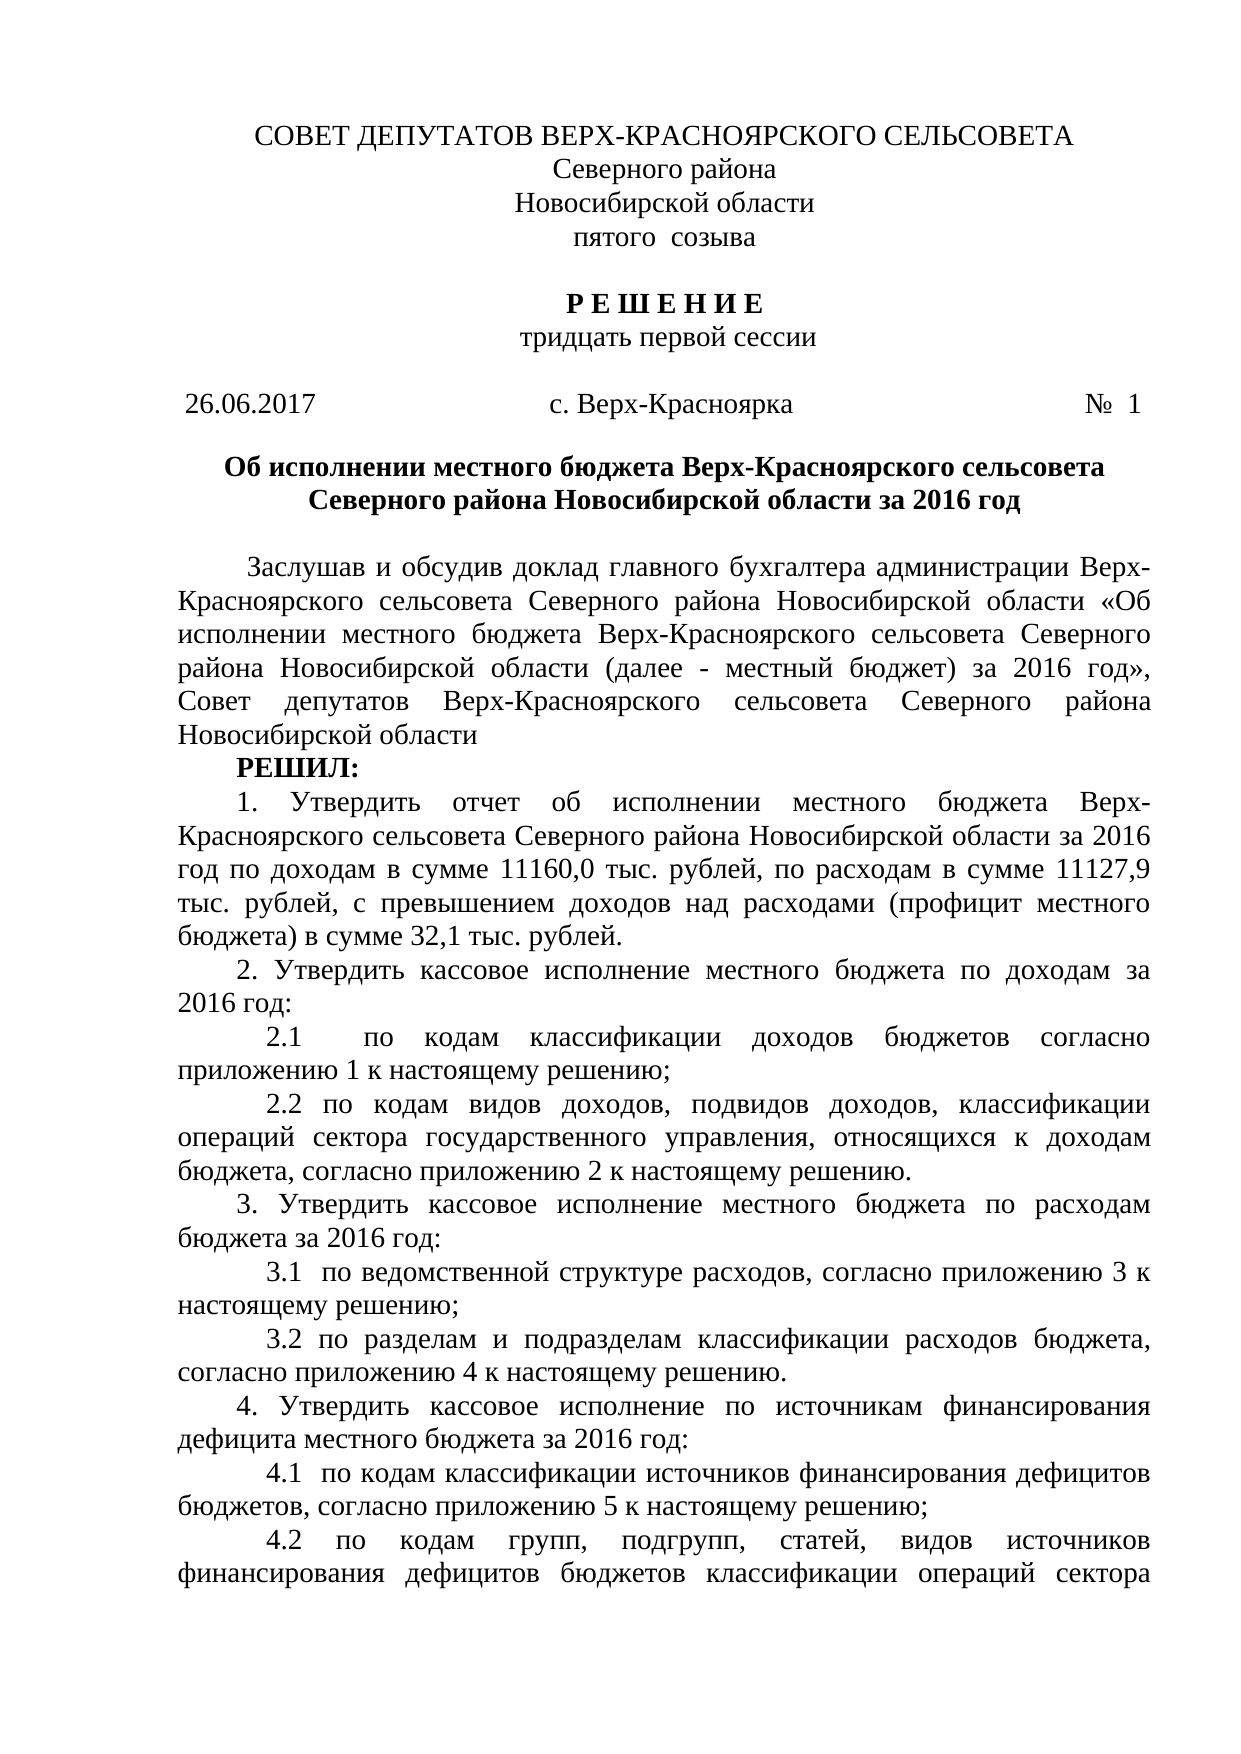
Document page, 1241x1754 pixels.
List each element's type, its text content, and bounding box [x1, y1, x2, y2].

text 26.06.2017 с. Верх-Красноярка № 1 [177, 386, 1152, 420]
text Заслушав и обсудив доклад главного бухгалтера администрации Верх-Красноярского сельсовета Северного района Новосибирской области «Об исполнении местного бюджета Верх-Красноярского сельсовета Северного района Новосибирской области (далее - местный бюджет) за 2016 год», Совет депутатов Верх-Красноярского сельсовета Северного района Новосибирской области [177, 549, 1152, 751]
text тридцать первой сессии [177, 319, 1152, 353]
text 1. Утвердить отчет об исполнении местного бюджета Верх-Красноярского сельсовета Северного района Новосибирской области за 2016 год по доходам в сумме 11160,0 тыс. рублей, по расходам в сумме 11127,9 тыс. рублей, с превышением доходов над расходами (профицит местного бюджета) в сумме 32,1 тыс. рублей. [177, 784, 1152, 952]
text 2.2 по кодам видов доходов, подвидов доходов, классификации операций сектора государственного управления, относящихся к доходам бюджета, согласно приложению 2 к настоящему решению. [177, 1086, 1152, 1187]
text 2.1 по кодам классификации доходов бюджетов согласно приложению 1 к настоящему решению; [177, 1019, 1152, 1086]
text Об исполнении местного бюджета Верх-Красноярского сельсовета Северного района Новосибирской области за 2016 год [177, 449, 1152, 516]
text РЕШИЛ: [177, 751, 1152, 784]
text 3. Утвердить кассовое исполнение местного бюджета по расходам бюджета за 2016 год: [177, 1187, 1152, 1254]
text 3.2 по разделам и подразделам классификации расходов бюджета, согласно приложению 4 к настоящему решению. [177, 1321, 1152, 1388]
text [177, 1522, 1152, 1589]
text 4.1 по кодам классификации источников финансирования дефицитов бюджетов, согласно приложению 5 к настоящему решению; [177, 1455, 1152, 1522]
text пятого созыва [177, 219, 1152, 252]
text Северного района [177, 152, 1152, 185]
text 4. Утвердить кассовое исполнение по источникам финансирования дефицита местного бюджета за 2016 год: [177, 1388, 1152, 1455]
text Новосибирской области [177, 185, 1152, 219]
text Р Е Ш Е Н И Е [177, 286, 1152, 319]
text 2. Утвердить кассовое исполнение местного бюджета по доходам за 2016 год: [177, 952, 1152, 1019]
text СОВЕТ ДЕПУТАТОВ ВЕРХ-КРАСНОЯРСКОГО СЕЛЬСОВЕТА [177, 118, 1152, 152]
text 3.1 по ведомственной структуре расходов, согласно приложению 3 к настоящему решению; [177, 1254, 1152, 1321]
